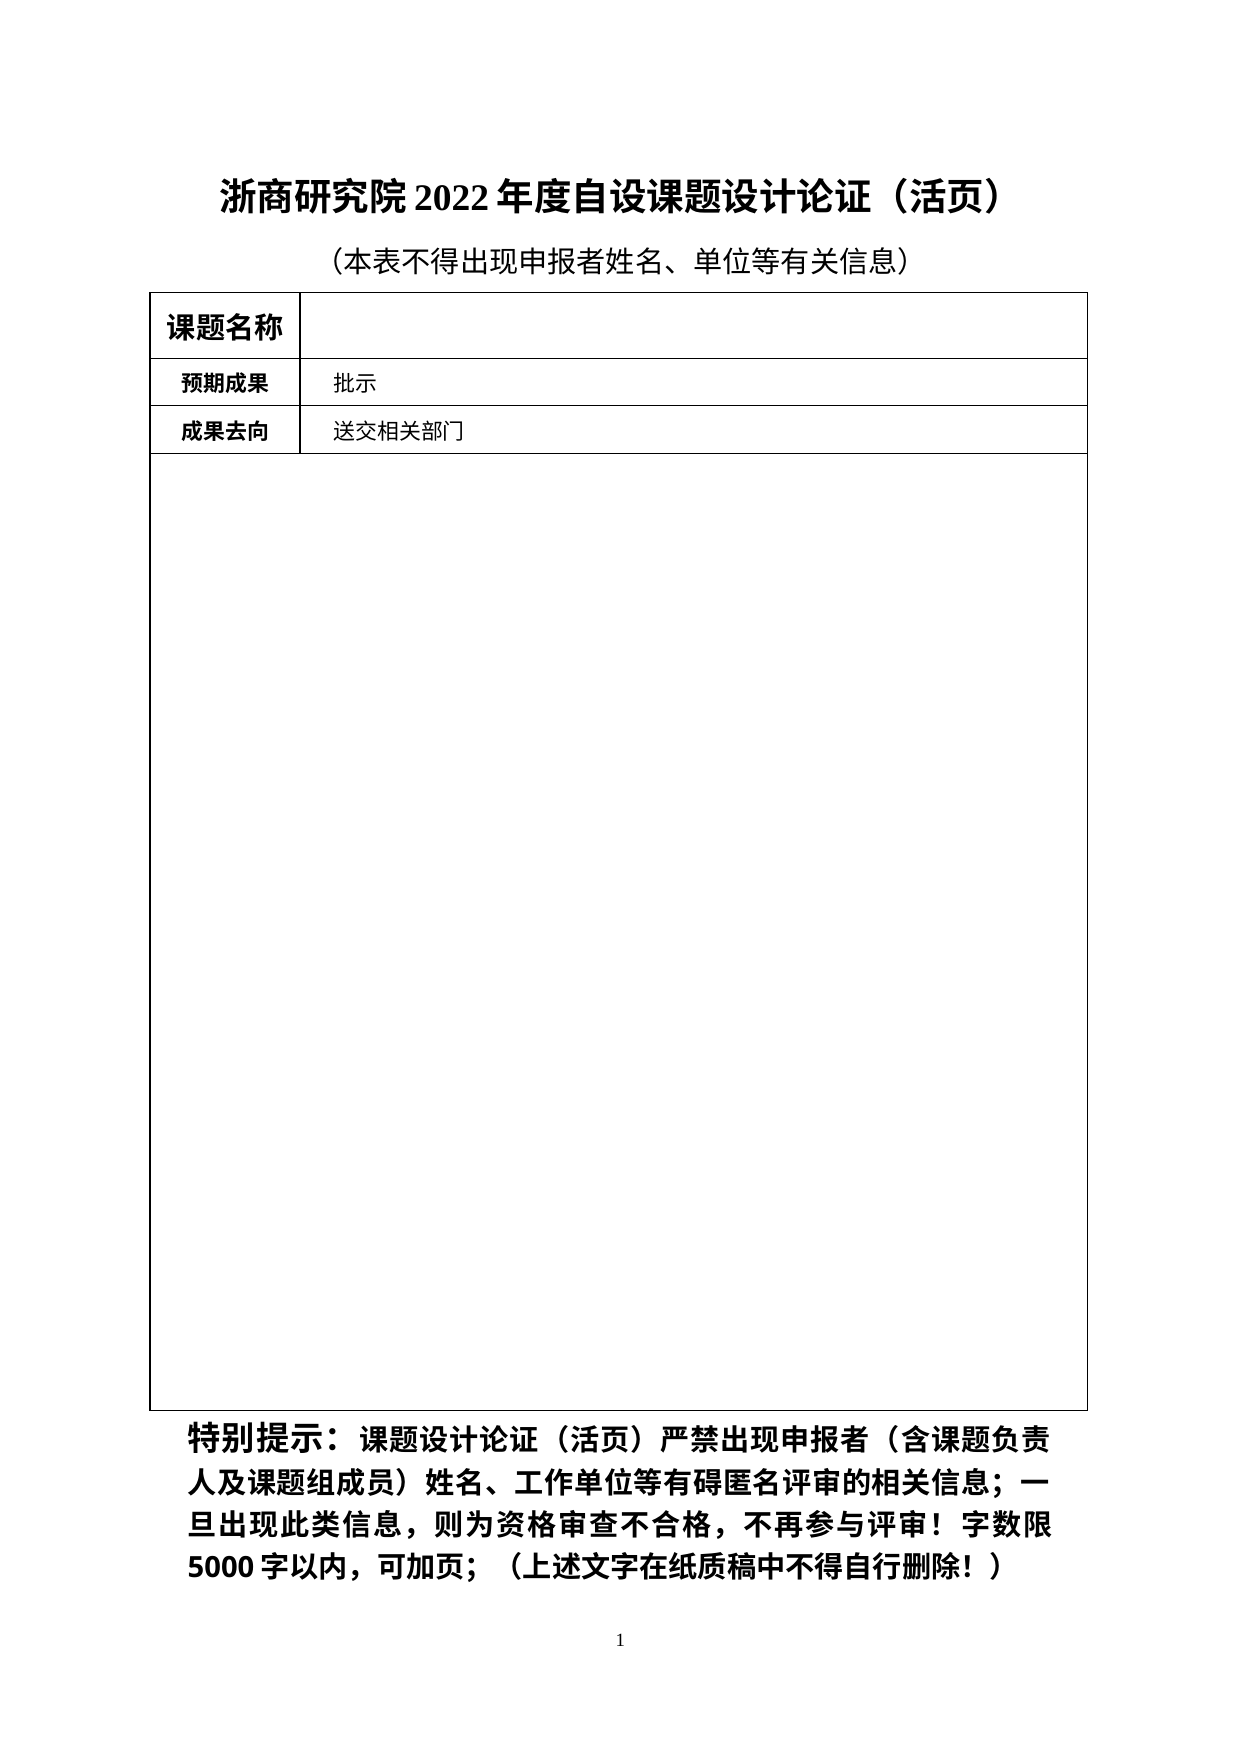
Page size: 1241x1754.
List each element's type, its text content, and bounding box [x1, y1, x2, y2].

table_cell [151, 454, 1087, 1410]
text 浙商研究院2022年度自设课题设计论证（活页） [187, 162, 1053, 227]
table_cell 预期成果 [151, 359, 299, 405]
table_cell 成果去向 [151, 406, 299, 453]
table_header [301, 293, 1087, 358]
text 特别提示：课题设计论证（活页）严禁出现申报者（含课题负责人及课题组成员）姓名、工作单位等有碍匿名评审的相关信息；一旦出现此类信息，则为资格审查不合格，不再参与评审！字数限5000字以内，可加页；（上述文字在纸质稿中不得自行删除！） [187, 1411, 1053, 1586]
text （本表不得出现申报者姓名、单位等有关信息） [187, 227, 1053, 292]
table_cell 送交相关部门 [301, 406, 1087, 453]
table_cell 批示 [301, 359, 1087, 405]
table_header 课题名称 [151, 293, 299, 358]
